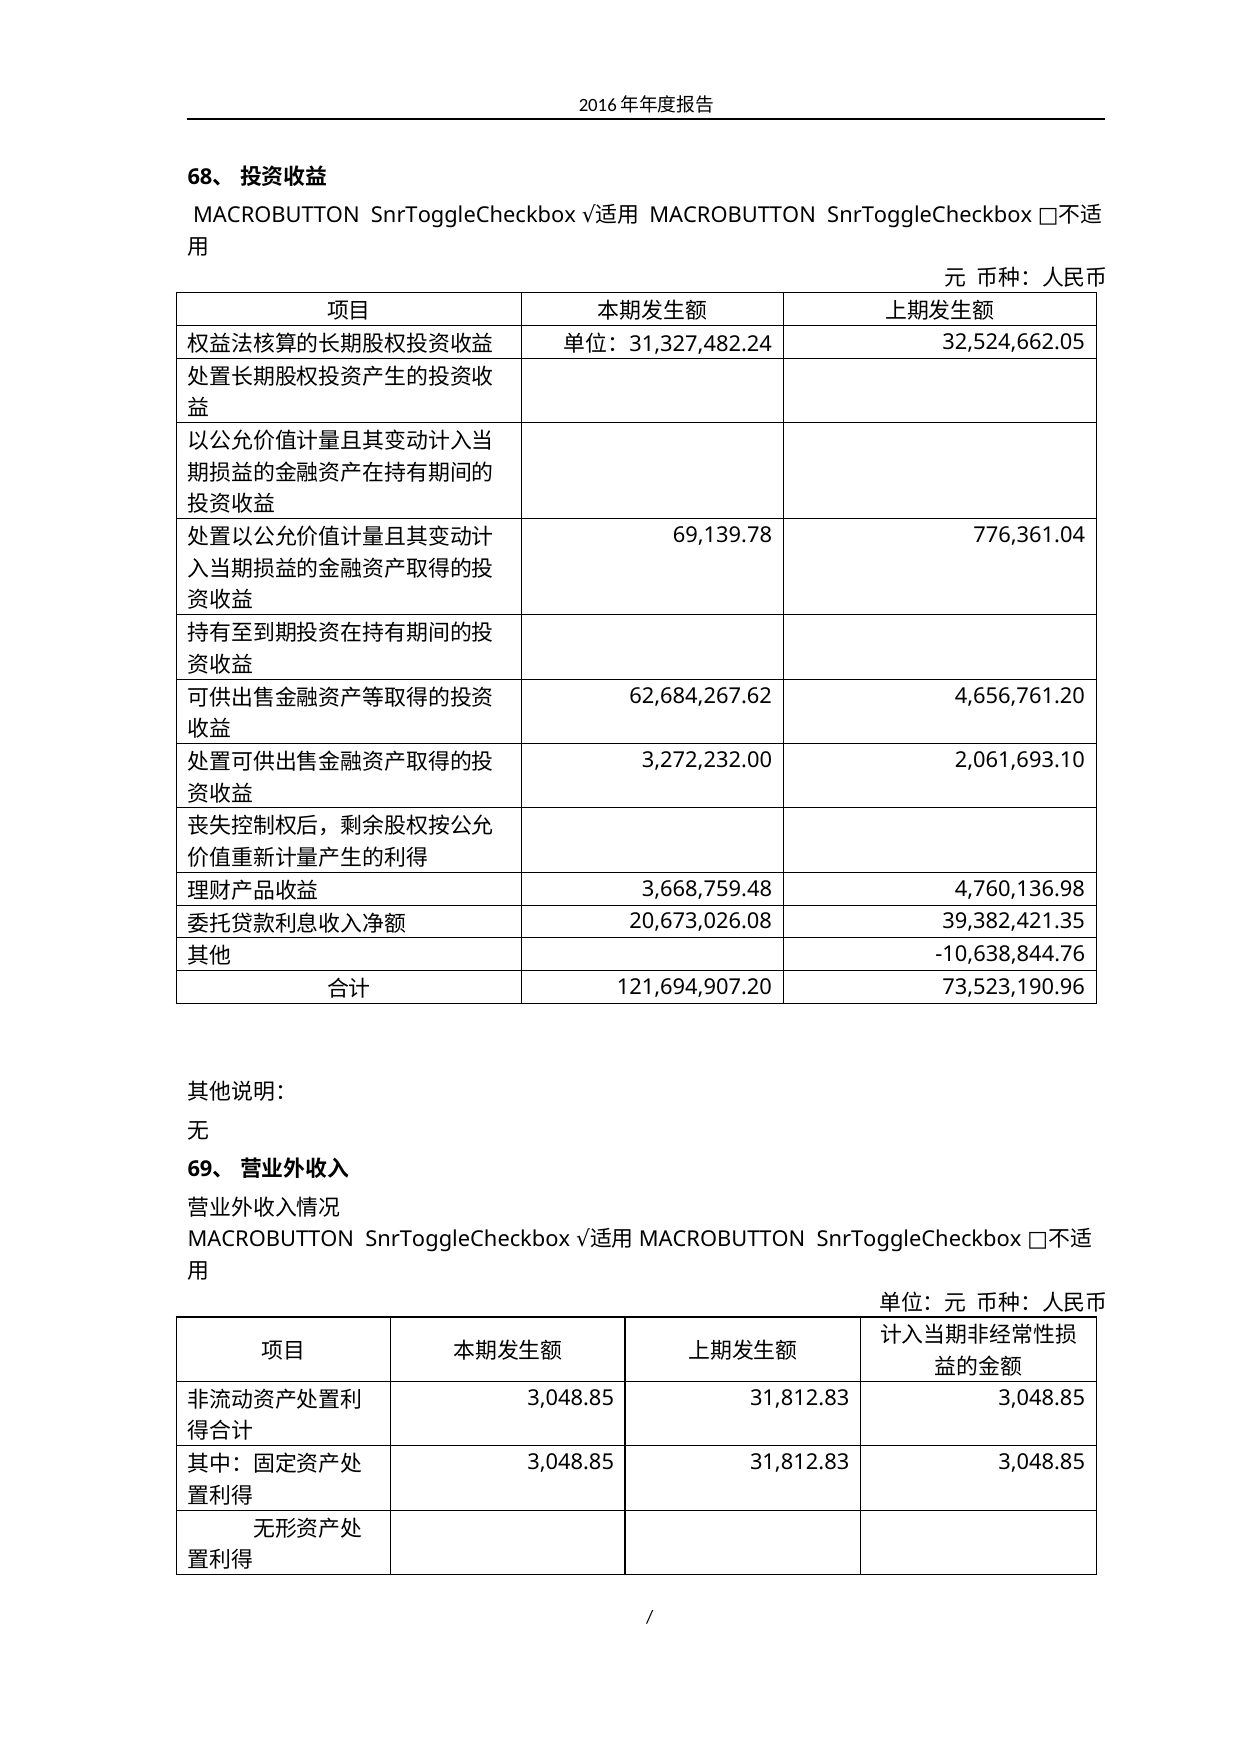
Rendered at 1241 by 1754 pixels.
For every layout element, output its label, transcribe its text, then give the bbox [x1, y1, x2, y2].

subtitle 营业外收入 [187, 1151, 1107, 1183]
subtitle 投资收益 [187, 159, 1107, 191]
